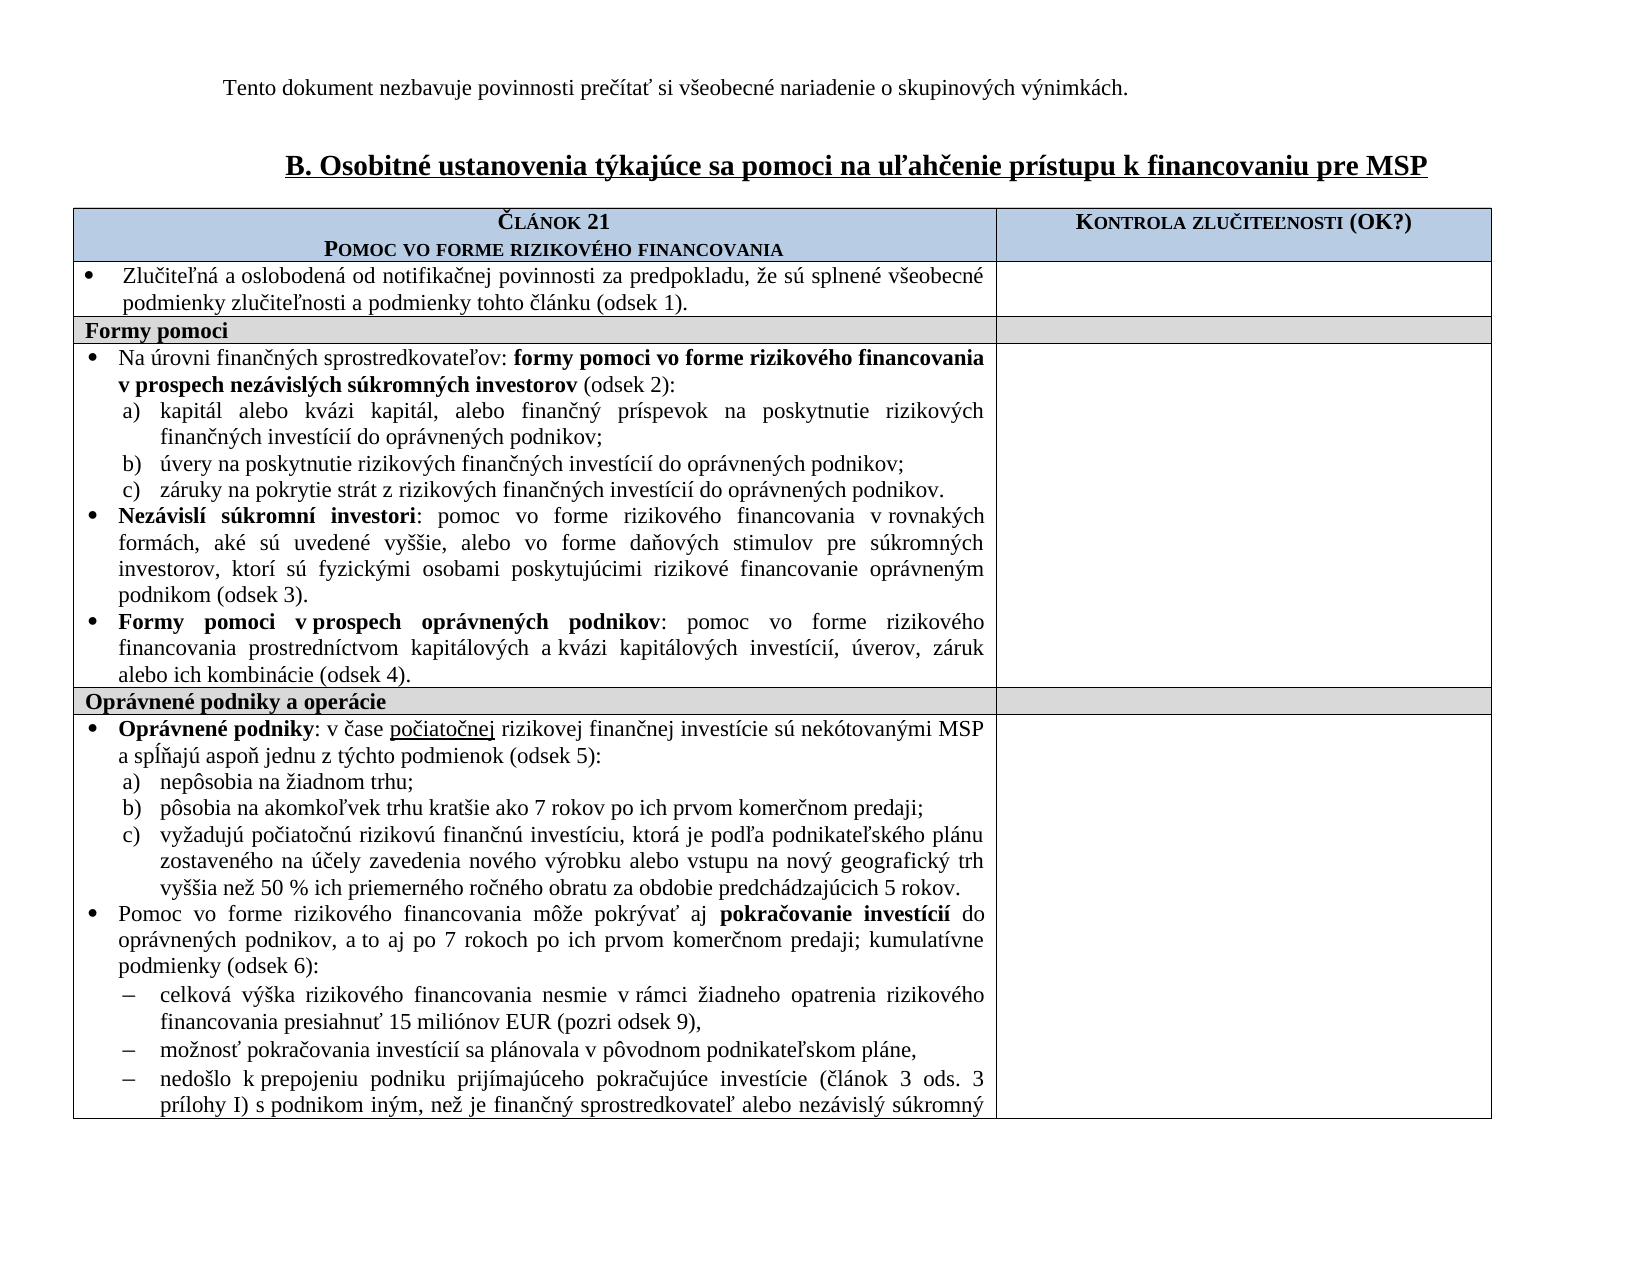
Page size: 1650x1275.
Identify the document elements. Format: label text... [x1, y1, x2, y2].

table_cell Formy pomoci [74, 317, 996, 343]
table_cell Na úrovni finančných sprostredkovateľov: formy pomoci vo forme rizikového financovania v prospech nezávislých súkromných investorov (odsek 2): kapitál alebo kvázi kapitál, alebo finančný príspevok na poskytnutie rizikových finančných investícií do oprávnených podnikov; úvery na poskytnutie rizikových finančných investícií do oprávnených podnikov; záruky na pokrytie strát z rizikových finančných investícií do oprávnených podnikov. Nezávislí súkromní investori: pomoc vo forme rizikového financovania v rovnakých formách, aké sú uvedené vyššie, alebo vo forme daňových stimulov pre súkromných investorov, ktorí sú fyzickými osobami poskytujúcimi rizikové financovanie oprávneným podnikom (odsek 3). Formy pomoci v prospech oprávnených podnikov: pomoc vo forme rizikového financovania prostredníctvom kapitálových a kvázi kapitálových investícií, úverov, záruk alebo ich kombinácie (odsek 4). [74, 344, 996, 687]
table_cell [997, 688, 1491, 714]
text B. Osobitné ustanovenia týkajúce sa pomoci na uľahčenie prístupu k financovaniu pre MSP [148, 148, 1565, 181]
table_header Kontrola zlučiteľnosti (OK?) [997, 209, 1491, 261]
table_cell [997, 715, 1491, 1118]
table_cell [997, 317, 1491, 343]
table_cell [997, 262, 1491, 316]
table_cell Oprávnené podniky a operácie [74, 688, 996, 714]
table_cell Zlučiteľná a oslobodená od notifikačnej povinnosti za predpokladu, že sú splnené všeobecné podmienky zlučiteľnosti a podmienky tohto článku (odsek 1). [74, 262, 996, 316]
table_cell [997, 344, 1491, 687]
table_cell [74, 715, 996, 1118]
table_header Článok 21 Pomoc vo forme rizikového financovania [74, 209, 996, 261]
